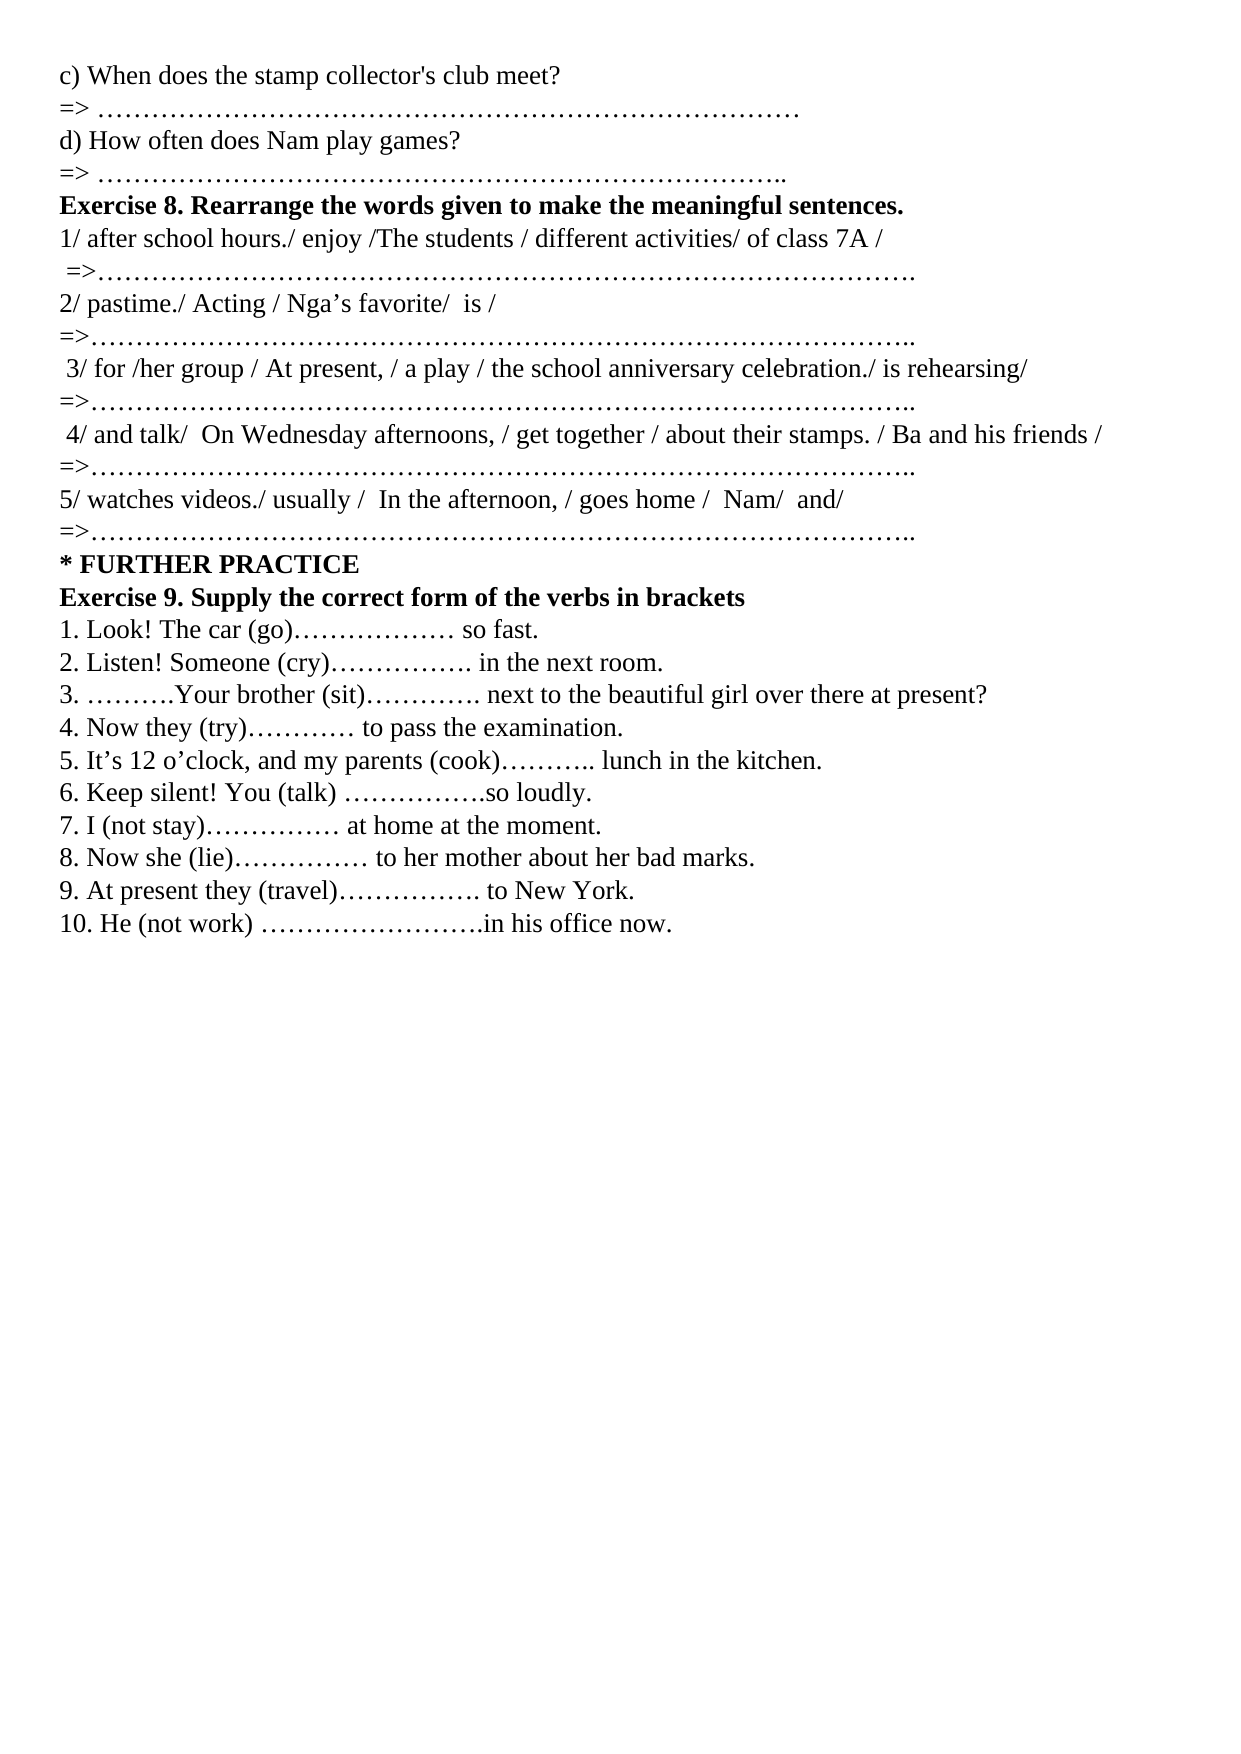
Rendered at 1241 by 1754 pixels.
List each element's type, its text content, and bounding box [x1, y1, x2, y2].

text =>……………………………………………………………………………….. [59, 516, 1181, 547]
text * FURTHER PRACTICE [59, 548, 1181, 579]
text 1/ after school hours./ enjoy /The students / different activities/ of class 7A / [59, 222, 1181, 253]
text Exercise 8. Rearrange the words given to make the meaningful sentences. [59, 189, 1181, 221]
text 1. Look! The car (go)……………… so fast. [59, 613, 1181, 644]
text 8. Now she (lie)…………… to her mother about her bad marks. [59, 842, 1181, 873]
text 4/ and talk/ On Wednesday afternoons, / get together / about their stamps. / Ba and his friends / [59, 418, 1181, 449]
text =>……………………………………………………………………………….. [59, 450, 1181, 481]
text 2/ pastime./ Acting / Nga’s favorite/ is / [59, 287, 1181, 318]
text => …………………………………………………………………… [59, 92, 1181, 123]
text d) How often does Nam play games? [59, 124, 1181, 155]
text 5/ watches videos./ usually / In the afternoon, / goes home / Nam/ and/ [59, 483, 1181, 514]
text =>………………………………………………………………………………. [59, 255, 1181, 286]
text 10. He (not work) …………………….in his office now. [59, 907, 1181, 938]
text => ………………………………………………………………….. [59, 157, 1181, 188]
text 2. Listen! Someone (cry)……………. in the next room. [59, 646, 1181, 677]
text 7. I (not stay)…………… at home at the moment. [59, 809, 1181, 840]
text c) When does the stamp collector's club meet? [59, 59, 1181, 90]
text 6. Keep silent! You (talk) …………….so loudly. [59, 776, 1181, 807]
text 4. Now they (try)………… to pass the examination. [59, 711, 1181, 742]
text =>……………………………………………………………………………….. [59, 320, 1181, 351]
text 9. At present they (travel)……………. to New York. [59, 874, 1181, 905]
text 3/ for /her group / At present, / a play / the school anniversary celebration./ is rehearsing/ [59, 352, 1181, 384]
text 5. It’s 12 o’clock, and my parents (cook)……….. lunch in the kitchen. [59, 744, 1181, 775]
text 3. ……….Your brother (sit)…………. next to the beautiful girl over there at present? [59, 678, 1181, 710]
text Exercise 9. Supply the correct form of the verbs in brackets [59, 581, 1181, 612]
text =>……………………………………………………………………………….. [59, 385, 1181, 416]
